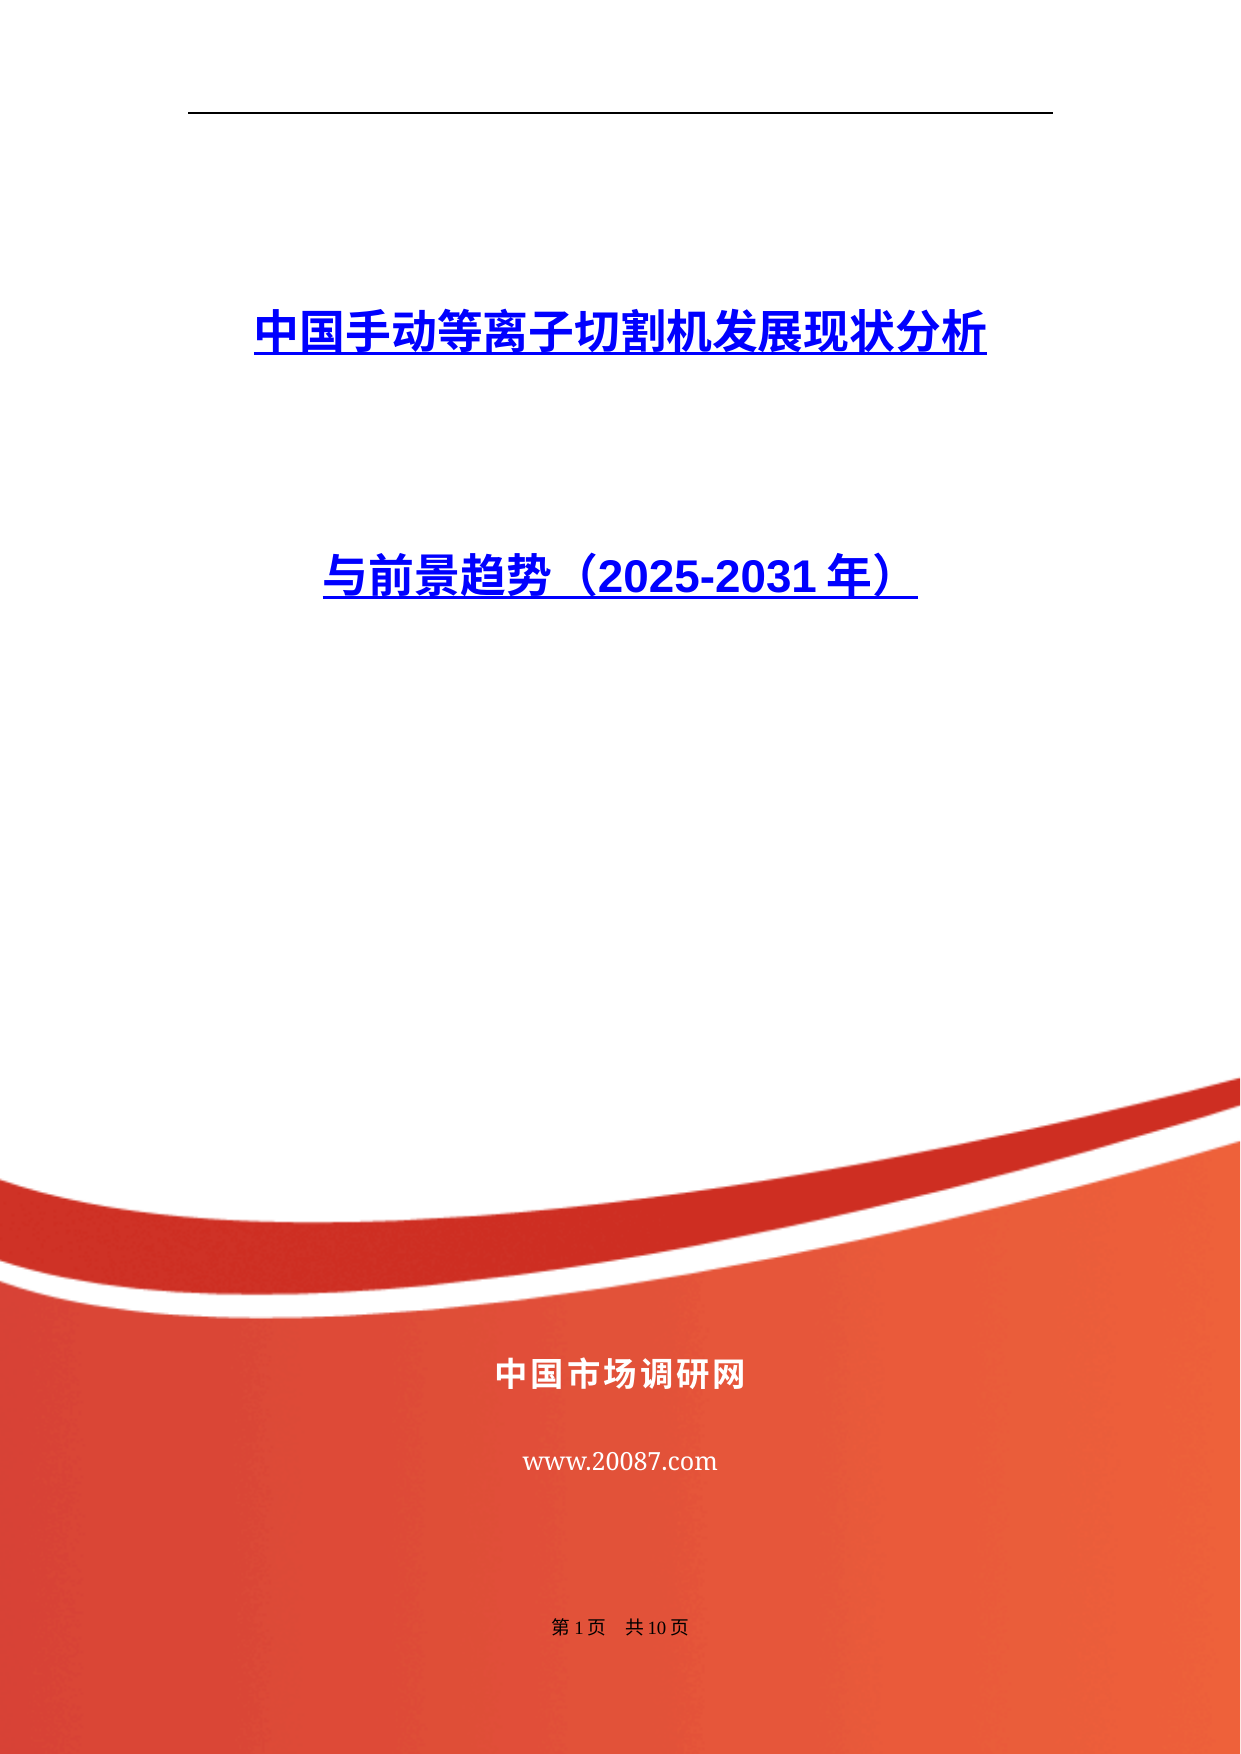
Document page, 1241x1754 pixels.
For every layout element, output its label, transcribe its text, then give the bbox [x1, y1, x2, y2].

text www.20087.com [187, 1428, 1053, 1493]
picture [0, 1006, 1241, 1754]
table_header 中国手动等离子切割机发展现状分析与前景趋势（2025-2031年） [188, 207, 1053, 773]
subtitle 中国市场调研网 [187, 1339, 1053, 1404]
